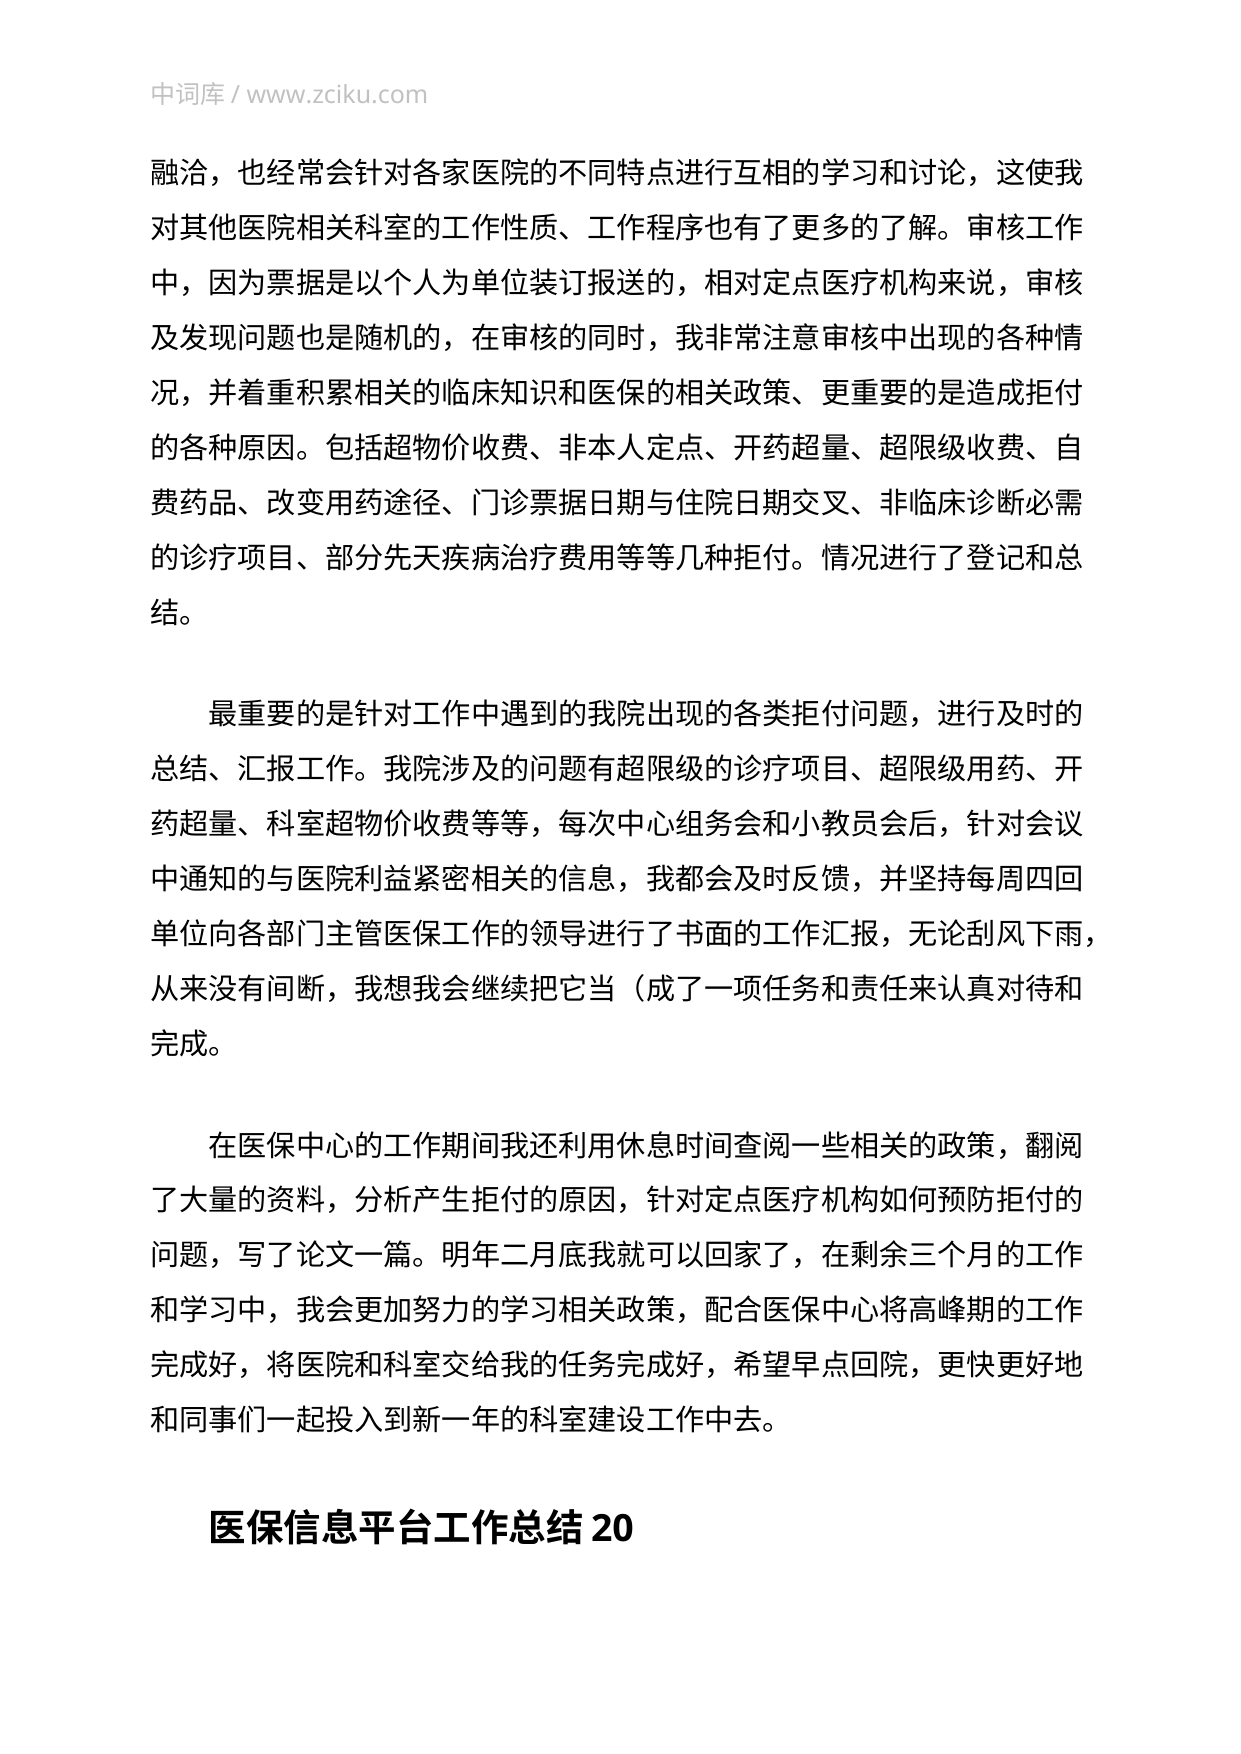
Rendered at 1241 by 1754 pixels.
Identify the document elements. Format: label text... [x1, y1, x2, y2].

text 在医保中心的工作期间我还利用休息时间查阅一些相关的政策，翻阅了大量的资料，分析产生拒付的原因，针对定点医疗机构如何预防拒付的问题，写了论文一篇。明年二月底我就可以回家了，在剩余三个月的工作和学习中，我会更加努力的学习相关政策，配合医保中心将高峰期的工作完成好，将医院和科室交给我的任务完成好，希望早点回院，更快更好地和同事们一起投入到新一年的科室建设工作中去。 [150, 1122, 1090, 1439]
text 最重要的是针对工作中遇到的我院出现的各类拒付问题，进行及时的总结、汇报工作。我院涉及的问题有超限级的诊疗项目、超限级用药、开药超量、科室超物价收费等等，每次中心组务会和小教员会后，针对会议中通知的与医院利益紧密相关的信息，我都会及时反馈，并坚持每周四回单位向各部门主管医保工作的领导进行了书面的工作汇报，无论刮风下雨，从来没有间断，我想我会继续把它当（成了一项任务和责任来认真对待和完成。 [150, 691, 1090, 1063]
text 医保信息平台工作总结20 [150, 1498, 1090, 1553]
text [150, 150, 1090, 631]
